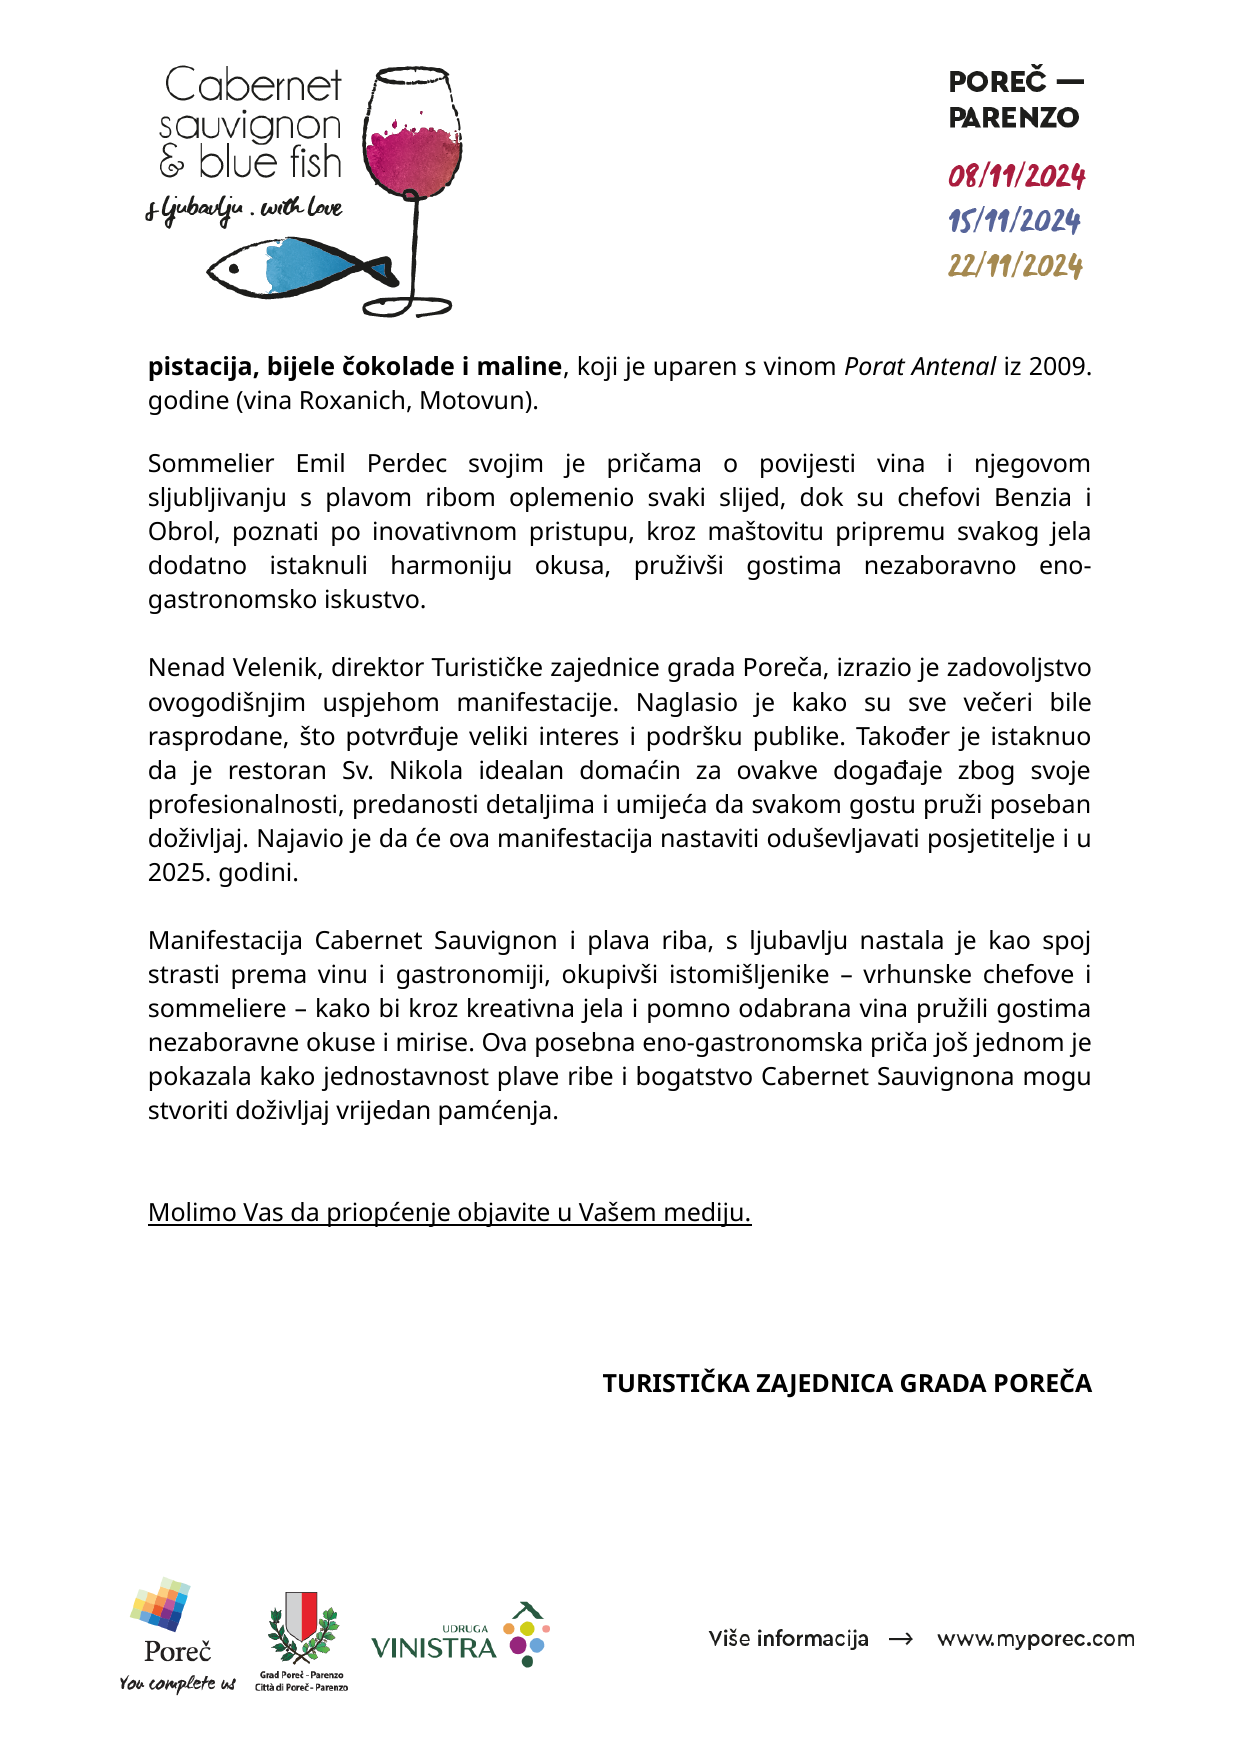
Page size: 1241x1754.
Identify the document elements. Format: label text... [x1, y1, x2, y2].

picture [73, 1547, 1154, 1726]
text TURISTIČKA ZAJEDNICA GRADA POREČA [148, 1365, 1093, 1399]
text Nenad Velenik, direktor Turističke zajednice grada Poreča, izrazio je zadovoljstvo ovogodišnjim uspjehom manifestacije. Naglasio je kako su sve večeri bile rasprodane, što potvrđuje veliki interes i podršku publike. Također je istaknuo da je restoran Sv. Nikola idealan domaćin za ovakve događaje zbog svoje profesionalnosti, predanosti detaljima i umijeća da svakom gostu pruži poseban doživljaj. Najavio je da će ova manifestacija nastaviti oduševljavati posjetitelje i u 2025. godini. [148, 650, 1093, 888]
text Manifestacija Cabernet Sauvignon i plava riba, s ljubavlju nastala je kao spoj strasti prema vinu i gastronomiji, okupivši istomišljenike – vrhunske chefove i sommeliere – kako bi kroz kreativna jela i pomno odabrana vina pružili gostima nezaboravne okuse i mirise. Ova posebna eno-gastronomska priča još jednom je pokazala kako jednostavnost plave ribe i bogatstvo Cabernet Sauvignona mogu stvoriti doživljaj vrijedan pamćenja. [148, 923, 1093, 1127]
text Sommelier Emil Perdec svojim je pričama o povijesti vina i njegovom sljubljivanju s plavom ribom oplemenio svaki slijed, dok su chefovi Benzia i Obrol, poznati po inovativnom pristupu, kroz maštovitu pripremu svakog jela dodatno istaknuli harmoniju okusa, pruživši gostima nezaboravno eno-gastronomsko iskustvo. [148, 446, 1093, 616]
picture [73, 0, 1177, 349]
text Molimo Vas da priopćenje objavite u Vašem mediju. [148, 1195, 1093, 1229]
